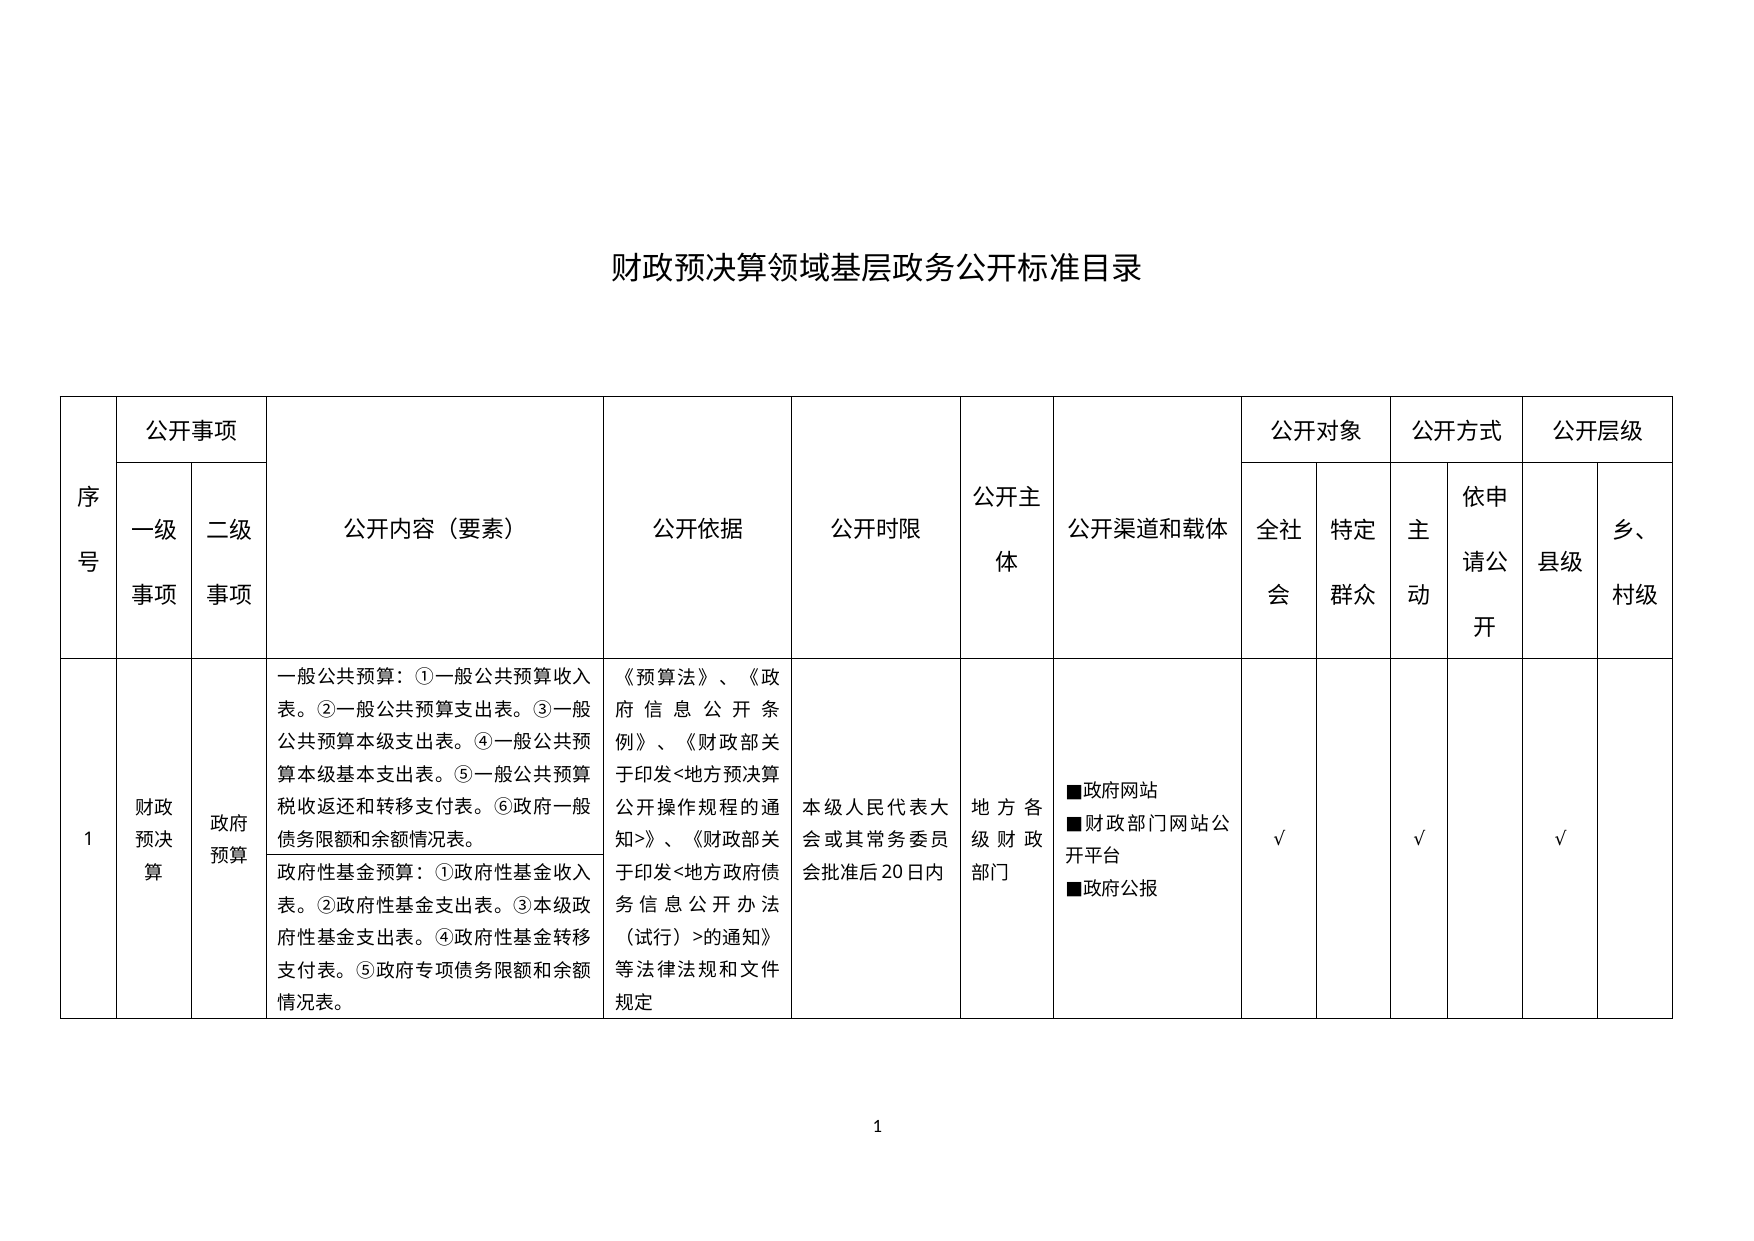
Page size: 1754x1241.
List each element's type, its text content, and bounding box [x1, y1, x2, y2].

table_cell √ [1523, 659, 1597, 1018]
table_header 公开方式 [1391, 397, 1522, 462]
table_cell 二级事项 [192, 463, 266, 658]
table_header 公开层级 [1523, 397, 1672, 462]
table_cell 全社会 [1242, 463, 1316, 658]
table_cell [1054, 659, 1241, 1018]
table_header 公开时限 [792, 397, 960, 658]
table_cell [1598, 659, 1672, 1018]
table_cell 乡、村级 [1598, 463, 1672, 658]
table_cell 特定群众 [1317, 463, 1390, 658]
table_cell 政府性基金预算：①政府性基金收入表。②政府性基金支出表。③本级政府性基金支出表。④政府性基金转移支付表。⑤政府专项债务限额和余额情况表。 [267, 855, 603, 1018]
table_header 公开渠道和载体 [1054, 397, 1241, 658]
table_header 公开主体 [961, 397, 1053, 658]
table_cell [1317, 659, 1390, 1018]
table_cell 依申请公开 [1448, 463, 1522, 658]
table_cell √ [1242, 659, 1316, 1018]
table_cell 1 [61, 659, 116, 1018]
table_cell 县级 [1523, 463, 1597, 658]
table_cell 主动 [1391, 463, 1447, 658]
subtitle 财政预决算领域基层政务公开标准目录 [150, 233, 1604, 298]
table_cell 财政预决算 [117, 659, 191, 1018]
table_header 公开依据 [604, 397, 791, 658]
table_header 序号 [61, 397, 116, 658]
table_cell √ [1391, 659, 1447, 1018]
table_cell 一级事项 [117, 463, 191, 658]
table_header 公开内容（要素） [267, 397, 603, 658]
table_header 公开事项 [117, 397, 266, 462]
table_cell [604, 659, 791, 1018]
table_cell 一般公共预算：①一般公共预算收入表。②一般公共预算支出表。③一般公共预算本级支出表。④一般公共预算本级基本支出表。⑤一般公共预算税收返还和转移支付表。⑥政府一般债务限额和余额情况表。 [267, 659, 603, 854]
table_cell 政府预算 [192, 659, 266, 1018]
table_cell [1448, 659, 1522, 1018]
table_header 公开对象 [1242, 397, 1390, 462]
table_cell 地方各级财政部门 [961, 659, 1053, 1018]
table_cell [792, 659, 960, 1018]
